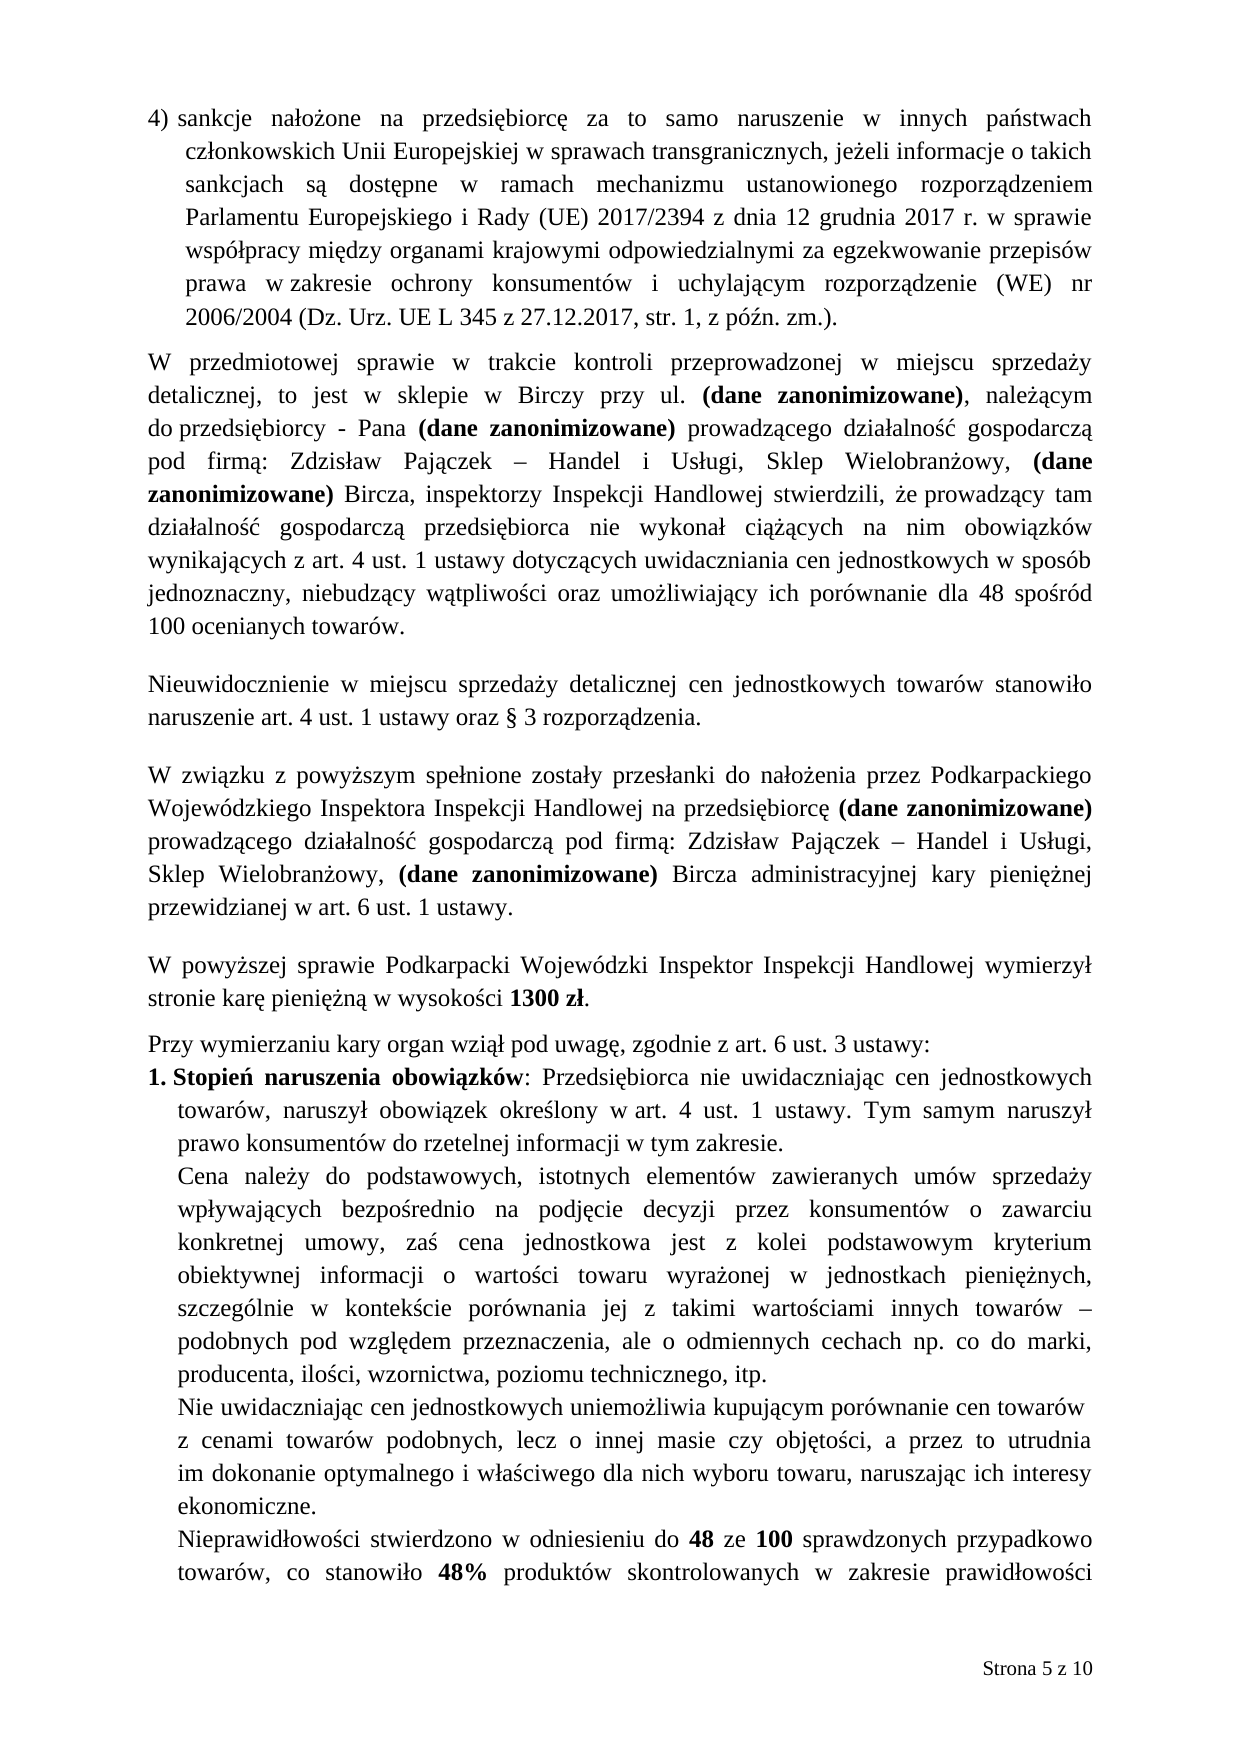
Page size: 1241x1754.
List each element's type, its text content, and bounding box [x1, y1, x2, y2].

text Nie uwidaczniając cen jednostkowych uniemożliwia kupującym porównanie cen towarów z cenami towarów podobnych, lecz o innej masie czy objętości, a przez to utrudnia im dokonanie optymalnego i właściwego dla nich wyboru towaru, naruszając ich interesy ekonomiczne. [177, 1392, 1093, 1520]
list sankcje nałożone na przedsiębiorcę za to samo naruszenie w innych państwach członkowskich Unii Europejskiej w sprawach transgranicznych, jeżeli informacje o takich sankcjach są dostępne w ramach mechanizmu ustanowionego rozporządzeniem Parlamentu Europejskiego i Rady (UE) 2017/2394 z dnia 12 grudnia 2017 r. w sprawie współpracy między organami krajowymi odpowiedzialnymi za egzekwowanie przepisów prawa w zakresie ochrony konsumentów i uchylającym rozporządzenie (WE) nr 2006/2004 (Dz. Urz. UE L 345 z 27.12.2017, str. 1, z późn. zm.). [148, 103, 1093, 330]
text W związku z powyższym spełnione zostały przesłanki do nałożenia przez Podkarpackiego Wojewódzkiego Inspektora Inspekcji Handlowej na przedsiębiorcę (dane zanonimizowane) prowadzącego działalność gospodarczą pod firmą: Zdzisław Pajączek – Handel i Usługi, Sklep Wielobranżowy, (dane zanonimizowane) Bircza administracyjnej kary pieniężnej przewidzianej w art. 6 ust. 1 ustawy. [148, 760, 1093, 921]
list Stopień naruszenia obowiązków: Przedsiębiorca nie uwidaczniając cen jednostkowych towarów, naruszył obowiązek określony w art. 4 ust. 1 ustawy. Tym samym naruszył prawo konsumentów do rzetelnej informacji w tym zakresie. [148, 1062, 1093, 1157]
text W przedmiotowej sprawie w trakcie kontroli przeprowadzonej w miejscu sprzedaży detalicznej, to jest w sklepie w Birczy przy ul. (dane zanonimizowane), należącym do przedsiębiorcy - Pana (dane zanonimizowane) prowadzącego działalność gospodarczą pod firmą: Zdzisław Pajączek – Handel i Usługi, Sklep Wielobranżowy, (dane zanonimizowane) Bircza, inspektorzy Inspekcji Handlowej stwierdzili, że prowadzący tam działalność gospodarczą przedsiębiorca nie wykonał ciążących na nim obowiązków wynikających z art. 4 ust. 1 ustawy dotyczących uwidaczniania cen jednostkowych w sposób jednoznaczny, niebudzący wątpliwości oraz umożliwiający ich porównanie dla 48 spośród 100 ocenianych towarów. [148, 347, 1093, 640]
text W powyższej sprawie Podkarpacki Wojewódzki Inspektor Inspekcji Handlowej wymierzył stronie karę pieniężną w wysokości 1300 zł. [148, 950, 1093, 1012]
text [177, 1524, 1093, 1586]
text Cena należy do podstawowych, istotnych elementów zawieranych umów sprzedaży wpływających bezpośrednio na podjęcie decyzji przez konsumentów o zawarciu konkretnej umowy, zaś cena jednostkowa jest z kolei podstawowym kryterium obiektywnej informacji o wartości towaru wyrażonej w jednostkach pieniężnych, szczególnie w kontekście porównania jej z takimi wartościami innych towarów – podobnych pod względem przeznaczenia, ale o odmiennych cechach np. co do marki, producenta, ilości, wzornictwa, poziomu technicznego, itp. [177, 1161, 1093, 1388]
text Przy wymierzaniu kary organ wziął pod uwagę, zgodnie z art. 6 ust. 3 ustawy: [148, 1029, 1093, 1058]
text Nieuwidocznienie w miejscu sprzedaży detalicznej cen jednostkowych towarów stanowiło naruszenie art. 4 ust. 1 ustawy oraz § 3 rozporządzenia. [148, 669, 1093, 731]
